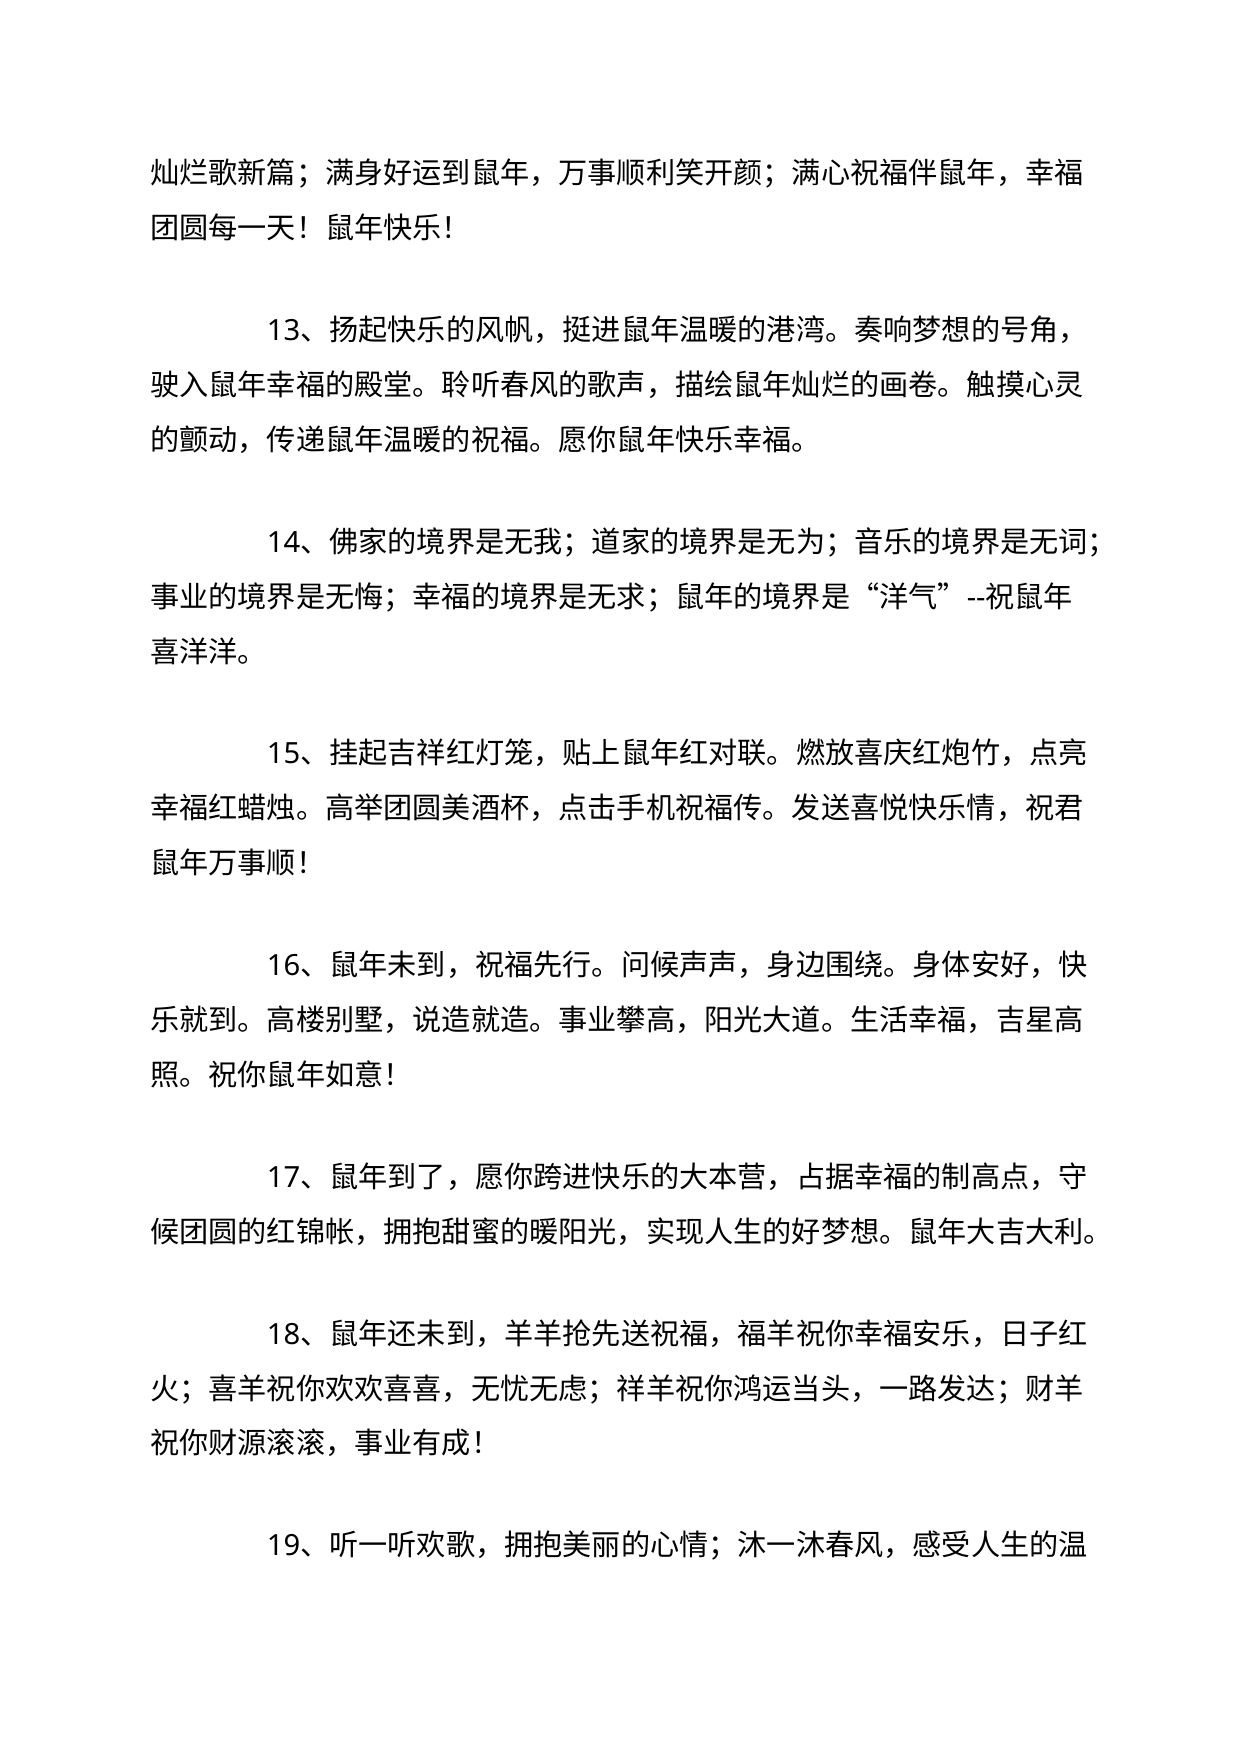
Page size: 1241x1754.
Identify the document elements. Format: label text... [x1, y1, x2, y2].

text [150, 150, 1090, 247]
text 18、鼠年还未到，羊羊抢先送祝福，福羊祝你幸福安乐，日子红火；喜羊祝你欢欢喜喜，无忧无虑；祥羊祝你鸿运当头，一路发达；财羊祝你财源滚滚，事业有成！ [150, 1310, 1090, 1462]
text 16、鼠年未到，祝福先行。问候声声，身边围绕。身体安好，快乐就到。高楼别墅，说造就造。事业攀高，阳光大道。生活幸福，吉星高照。祝你鼠年如意！ [150, 942, 1090, 1094]
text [150, 1522, 1090, 1564]
text 17、鼠年到了，愿你跨进快乐的大本营，占据幸福的制高点，守候团圆的红锦帐，拥抱甜蜜的暖阳光，实现人生的好梦想。鼠年大吉大利。 [150, 1153, 1090, 1251]
text 15、挂起吉祥红灯笼，贴上鼠年红对联。燃放喜庆红炮竹，点亮幸福红蜡烛。高举团圆美酒杯，点击手机祝福传。发送喜悦快乐情，祝君鼠年万事顺！ [150, 730, 1090, 882]
text 14、佛家的境界是无我；道家的境界是无为；音乐的境界是无词；事业的境界是无悔；幸福的境界是无求；鼠年的境界是“洋气”--祝鼠年喜洋洋。 [150, 518, 1090, 671]
text 13、扬起快乐的风帆，挺进鼠年温暖的港湾。奏响梦想的号角，驶入鼠年幸福的殿堂。聆听春风的歌声，描绘鼠年灿烂的画卷。触摸心灵的颤动，传递鼠年温暖的祝福。愿你鼠年快乐幸福。 [150, 307, 1090, 459]
